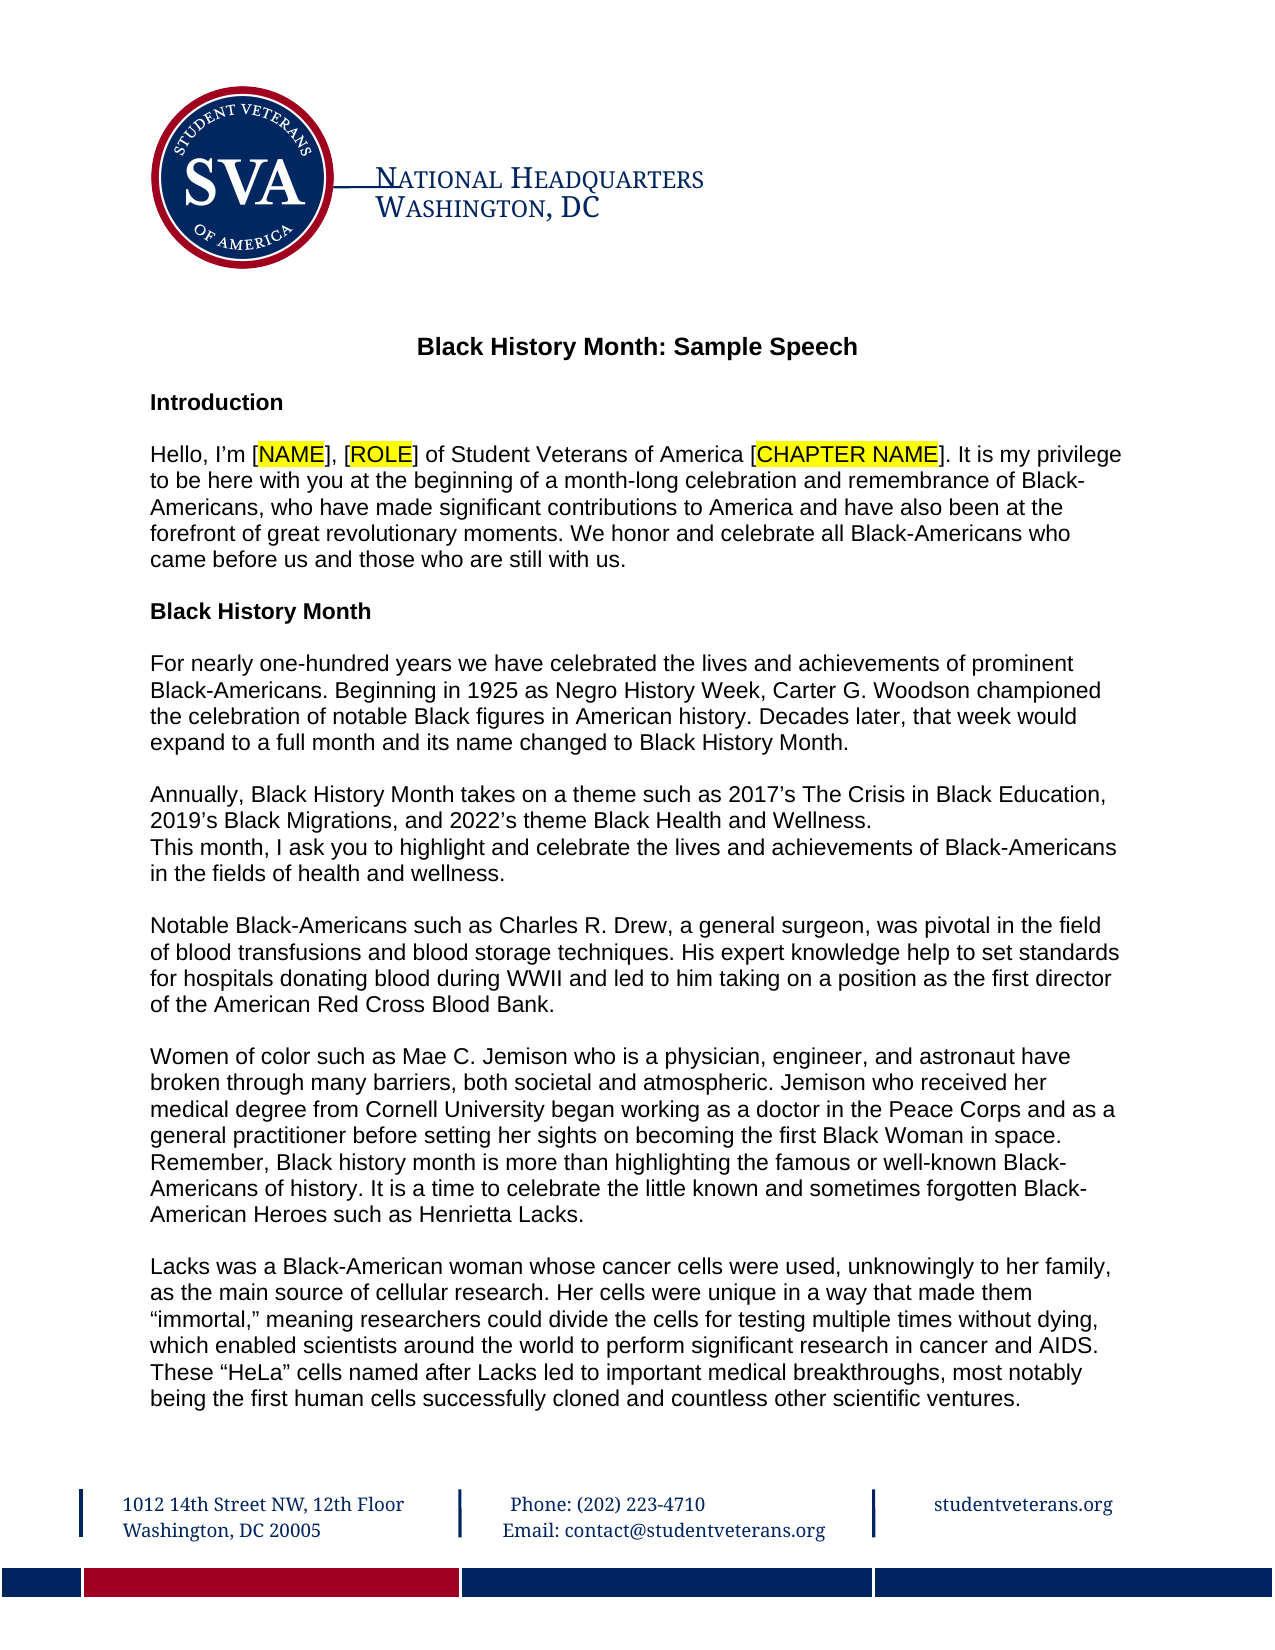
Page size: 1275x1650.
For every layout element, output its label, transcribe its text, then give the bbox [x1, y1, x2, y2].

text Lacks was a Black-American woman whose cancer cells were used, unknowingly to her family, as the main source of cellular research. Her cells were unique in a way that made them “immortal,” meaning researchers could divide the cells for testing multiple times without dying, which enabled scientists around the world to perform significant research in cancer and AIDS. These “HeLa” cells named after Lacks led to important medical breakthroughs, most notably being the first human cells successfully cloned and countless other scientific ventures. [150, 1253, 1125, 1411]
text This month, I ask you to highlight and celebrate the lives and achievements of Black-Americans in the fields of health and wellness. [150, 834, 1125, 887]
picture [150, 85, 335, 270]
text Remember, Black history month is more than highlighting the famous or well-known Black-Americans of history. It is a time to celebrate the little known and sometimes forgotten Black-American Heroes such as Henrietta Lacks. [150, 1148, 1125, 1227]
text For nearly one-hundred years we have celebrated the lives and achievements of prominent Black-Americans. Beginning in 1925 as Negro History Week, Carter G. Woodson championed the celebration of notable Black figures in American history. Decades later, that week would expand to a full month and its name changed to Black History Month. [150, 650, 1125, 756]
text Black History Month: Sample Speech [150, 332, 1125, 360]
text Notable Black-Americans such as Charles R. Drew, a general surgeon, was pivotal in the field of blood transfusions and blood storage techniques. His expert knowledge help to set standards for hospitals donating blood during WWII and led to him taking on a position as the first director of the American Red Cross Blood Bank. [150, 912, 1125, 1017]
text Annually, Black History Month takes on a theme such as 2017’s The Crisis in Black Education, 2019’s Black Migrations, and 2022’s theme Black Health and Wellness. [150, 781, 1125, 834]
text Introduction [150, 389, 1125, 416]
text Women of color such as Mae C. Jemison who is a physician, engineer, and astronaut have broken through many barriers, both societal and atmospheric. Jemison who received her medical degree from Cornell University began working as a doctor in the Peace Corps and as a general practitioner before setting her sights on becoming the first Black Woman in space. [150, 1043, 1125, 1148]
text Black History Month [150, 598, 1125, 625]
text Hello, I’m [NAME], [ROLE] of Student Veterans of America [CHAPTER NAME]. It is my privilege to be here with you at the beginning of a month-long celebration and remembrance of Black-Americans, who have made significant contributions to America and have also been at the forefront of great revolutionary moments. We honor and celebrate all Black-Americans who came before us and those who are still with us. [150, 441, 1125, 573]
